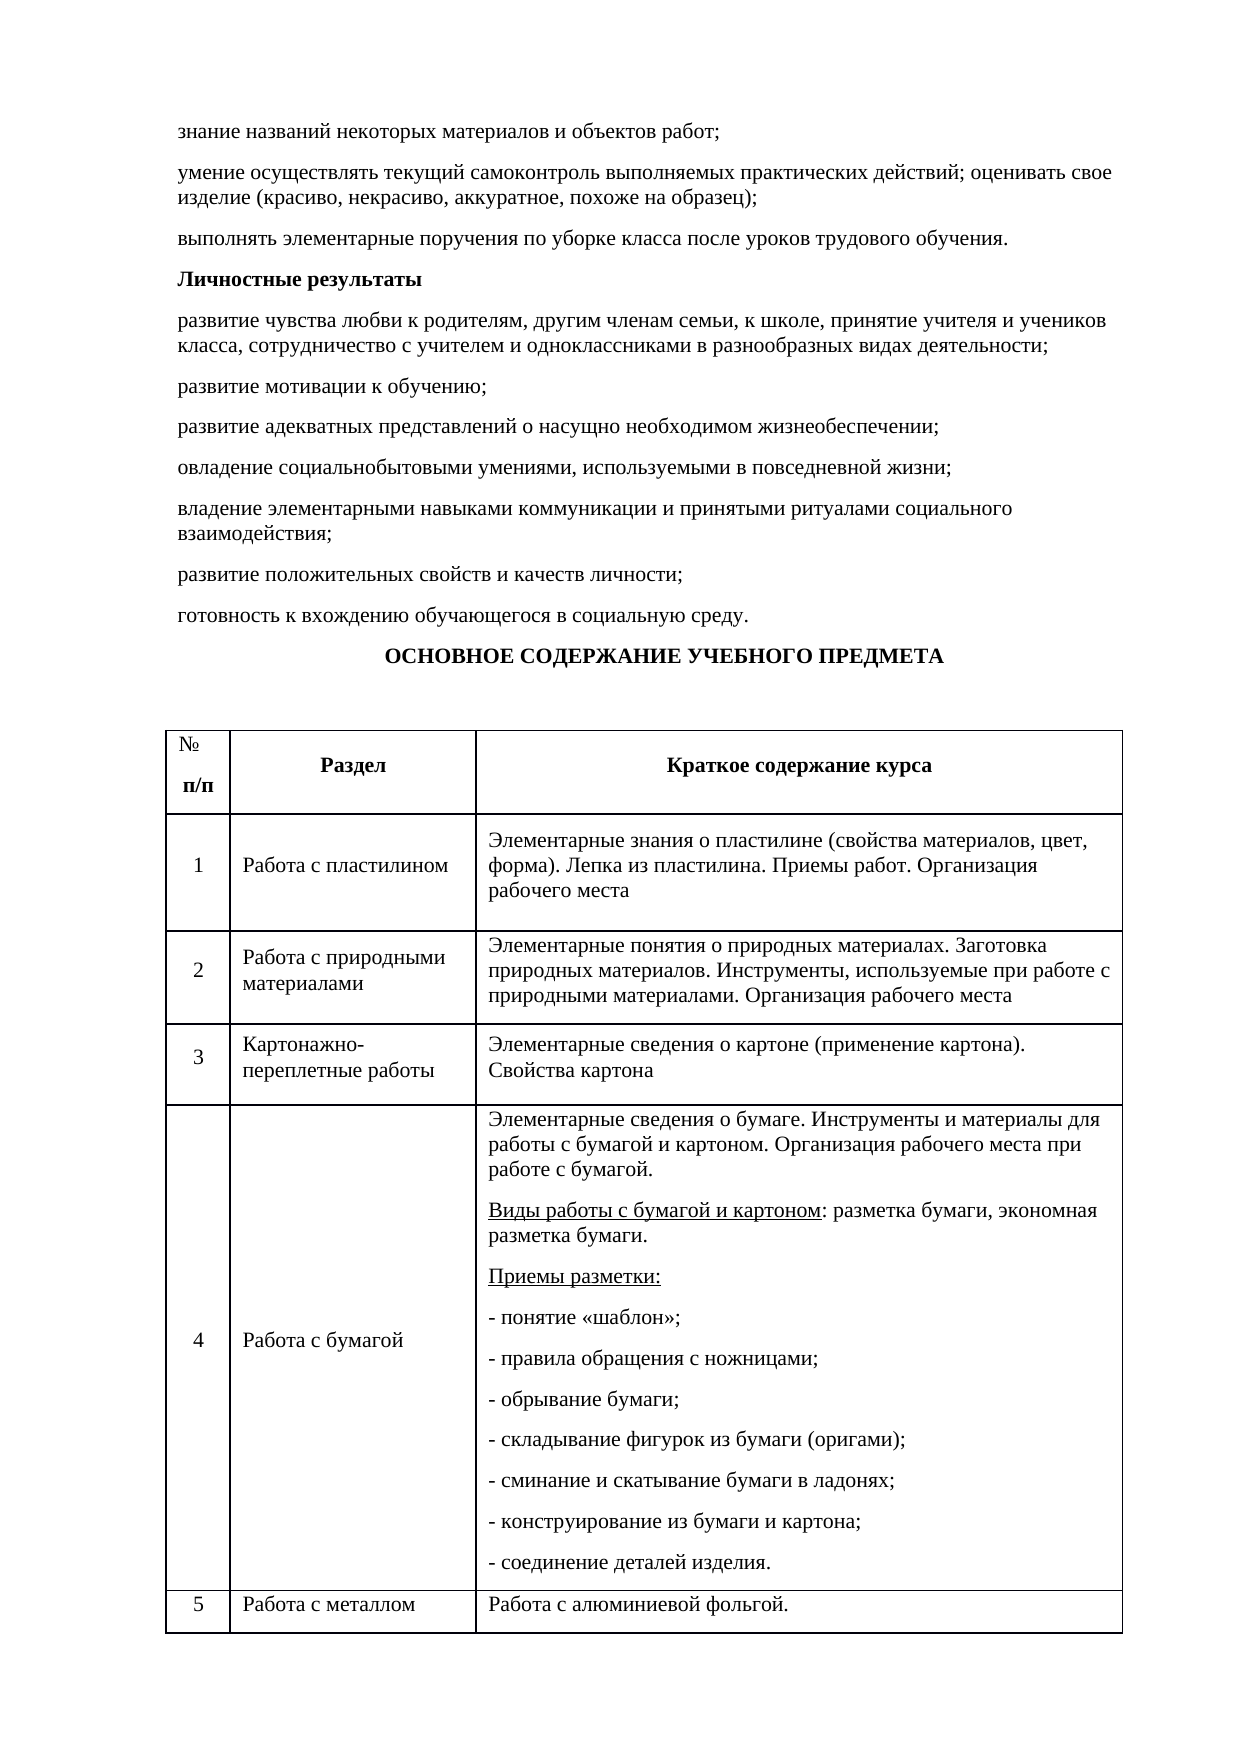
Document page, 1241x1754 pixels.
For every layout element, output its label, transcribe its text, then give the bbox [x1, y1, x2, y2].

text развитие адекватных представлений о насущно необходимом жизнеобеспечении; [177, 413, 1152, 439]
table_header Раздел [231, 731, 475, 813]
text развитие положительных свойств и качеств личности; [177, 561, 1152, 586]
text развитие чувства любви к родителям, другим членам семьи, к школе, принятие учителя и учеников класса, сотрудничество с учителем и одноклассниками в разнообразных видах деятельности; [177, 307, 1152, 357]
table_cell Работа с бумагой [231, 1106, 475, 1590]
table_header № п/п [167, 731, 229, 813]
table_cell Работа с пластилином [231, 815, 475, 930]
table_cell Элементарные сведения о бумаге. Инструменты и материалы для работы с бумагой и картоном. Организация рабочего места при работе с бумагой. Виды работы с бумагой и картоном: разметка бумаги, экономная разметка бумаги. Приемы разметки: - понятие «шаблон»; - правила обращения с ножницами; - обрывание бумаги; - складывание фигурок из бумаги (оригами); - сминание и скатывание бумаги в ладонях; - конструирование из бумаги и картона; - соединение деталей изделия. [477, 1106, 1122, 1590]
table_header Краткое содержание курса [477, 731, 1122, 813]
table_cell Элементарные знания о пластилине (свойства материалов, цвет, форма). Лепка из пластилина. Приемы работ. Организация рабочего места [477, 815, 1122, 930]
text знание названий некоторых материалов и объектов работ; [177, 118, 1152, 143]
table_cell Элементарные понятия о природных материалах. Заготовка природных материалов. Инструменты, используемые при работе с природными материалами. Организация рабочего места [477, 932, 1122, 1023]
table_cell 4 [167, 1106, 229, 1590]
text овладение социальнобытовыми умениями, используемыми в повседневной жизни; [177, 454, 1152, 479]
text умение осуществлять текущий самоконтроль выполняемых практических действий; оценивать свое изделие (красиво, некрасиво, аккуратное, похоже на образец); [177, 159, 1152, 209]
table_cell Элементарные сведения о картоне (применение картона). Свойства картона [477, 1025, 1122, 1104]
text развитие мотивации к обучению; [177, 373, 1152, 398]
table_cell Картонажно-переплетные работы [231, 1025, 475, 1104]
text владение элементарными навыками коммуникации и принятыми ритуалами социального взаимодействия; [177, 495, 1152, 546]
table_cell 3 [167, 1025, 229, 1104]
table_cell 5 [167, 1591, 229, 1632]
text готовность к вхождению обучающегося в социальную среду. [177, 602, 1152, 627]
text ОСНОВНОЕ СОДЕРЖАНИЕ УЧЕБНОГО ПРЕДМЕТА [177, 643, 1152, 668]
table_cell 2 [167, 932, 229, 1023]
table_cell 1 [167, 815, 229, 930]
table_cell Работа с алюминиевой фольгой. [477, 1591, 1122, 1632]
text Личностные результаты [177, 266, 1152, 291]
text выполнять элементарные поручения по уборке класса после уроков трудового обучения. [177, 225, 1152, 250]
table_cell Работа с природными материалами [231, 932, 475, 1023]
table_cell Работа с металлом [231, 1591, 475, 1632]
